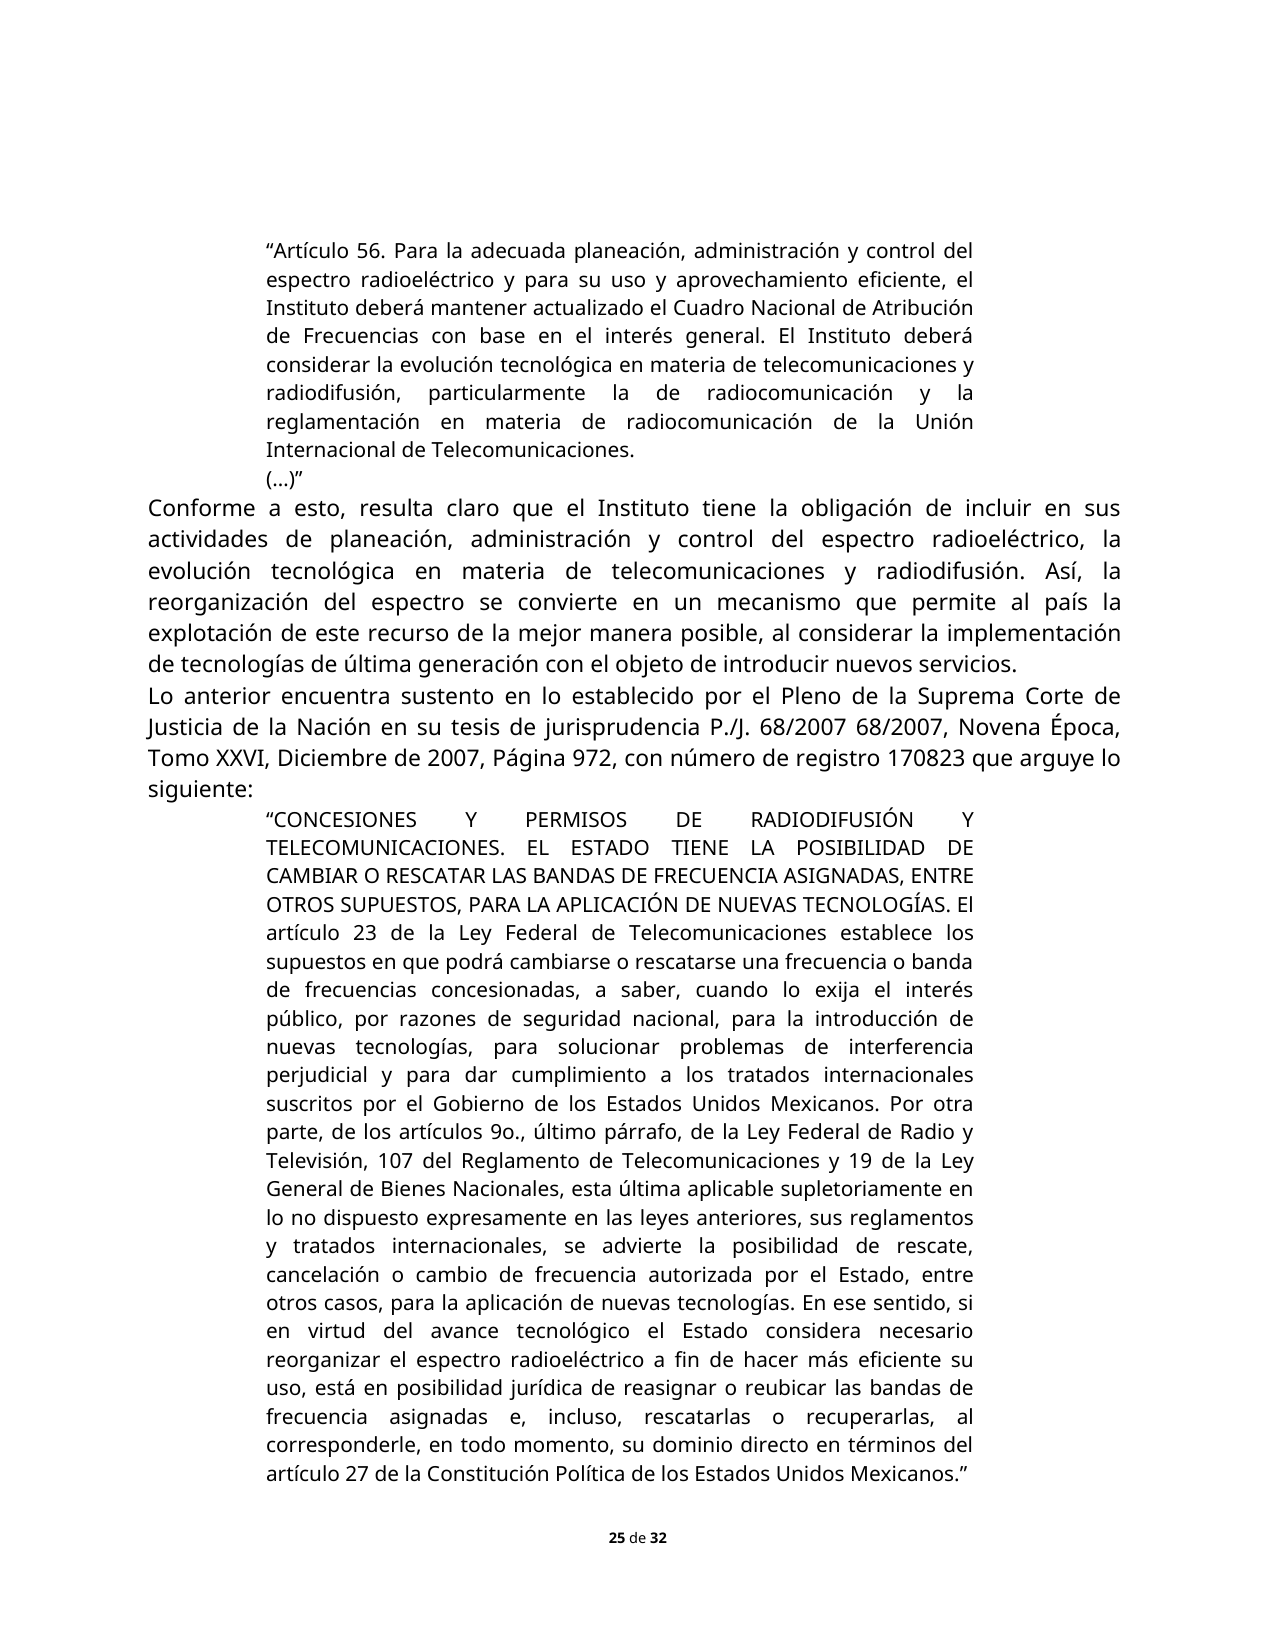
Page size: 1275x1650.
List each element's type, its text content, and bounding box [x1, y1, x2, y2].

text Conforme a esto, resulta claro que el Instituto tiene la obligación de incluir en sus actividades de planeación, administración y control del espectro radioeléctrico, la evolución tecnológica en materia de telecomunicaciones y radiodifusión. Así, la reorganización del espectro se convierte en un mecanismo que permite al país la explotación de este recurso de la mejor manera posible, al considerar la implementación de tecnologías de última generación con el objeto de introducir nuevos servicios. [148, 492, 1122, 680]
text “Artículo 56. Para la adecuada planeación, administración y control del espectro radioeléctrico y para su uso y aprovechamiento eficiente, el Instituto deberá mantener actualizado el Cuadro Nacional de Atribución de Frecuencias con base en el interés general. El Instituto deberá considerar la evolución tecnológica en materia de telecomunicaciones y radiodifusión, particularmente la de radiocomunicación y la reglamentación en materia de radiocomunicación de la Unión Internacional de Telecomunicaciones. [266, 236, 974, 464]
text “CONCESIONES Y PERMISOS DE RADIODIFUSIÓN Y TELECOMUNICACIONES. EL ESTADO TIENE LA POSIBILIDAD DE CAMBIAR O RESCATAR LAS BANDAS DE FRECUENCIA ASIGNADAS, ENTRE OTROS SUPUESTOS, PARA LA APLICACIÓN DE NUEVAS TECNOLOGÍAS. El artículo 23 de la Ley Federal de Telecomunicaciones establece los supuestos en que podrá cambiarse o rescatarse una frecuencia o banda de frecuencias concesionadas, a saber, cuando lo exija el interés público, por razones de seguridad nacional, para la introducción de nuevas tecnologías, para solucionar problemas de interferencia perjudicial y para dar cumplimiento a los tratados internacionales suscritos por el Gobierno de los Estados Unidos Mexicanos. Por otra parte, de los artículos 9o., último párrafo, de la Ley Federal de Radio y Televisión, 107 del Reglamento de Telecomunicaciones y 19 de la Ley General de Bienes Nacionales, esta última aplicable supletoriamente en lo no dispuesto expresamente en las leyes anteriores, sus reglamentos y tratados internacionales, se advierte la posibilidad de rescate, cancelación o cambio de frecuencia autorizada por el Estado, entre otros casos, para la aplicación de nuevas tecnologías. En ese sentido, si en virtud del avance tecnológico el Estado considera necesario reorganizar el espectro radioeléctrico a fin de hacer más eficiente su uso, está en posibilidad jurídica de reasignar o reubicar las bandas de frecuencia asignadas e, incluso, rescatarlas o recuperarlas, al corresponderle, en todo momento, su dominio directo en términos del artículo 27 de la Constitución Política de los Estados Unidos Mexicanos.” [266, 805, 974, 1487]
text (…)” [266, 464, 974, 492]
text Lo anterior encuentra sustento en lo establecido por el Pleno de la Suprema Corte de Justicia de la Nación en su tesis de jurisprudencia P./J. 68/2007 68/2007, Novena Época, Tomo XXVI, Diciembre de 2007, Página 972, con número de registro 170823 que arguye lo siguiente: [148, 680, 1122, 805]
